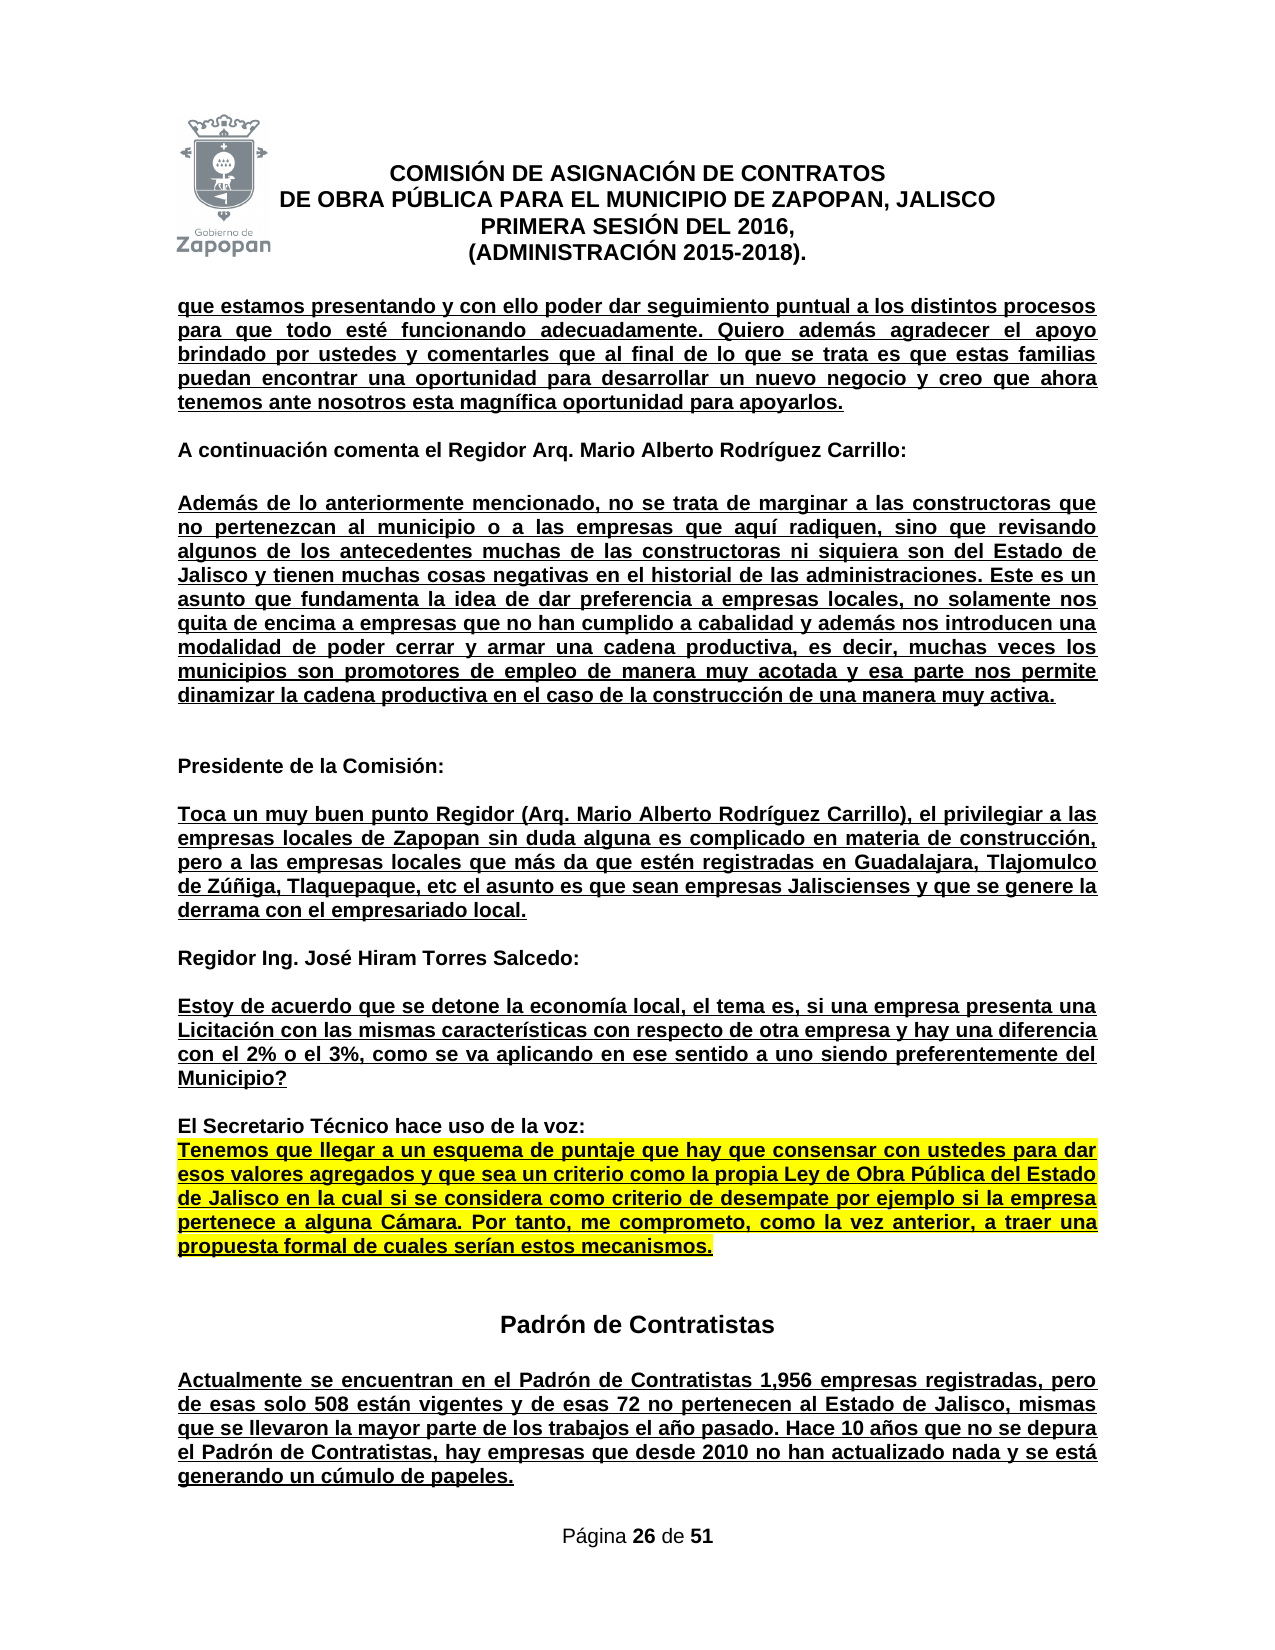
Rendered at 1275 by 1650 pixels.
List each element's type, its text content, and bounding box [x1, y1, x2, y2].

text Padrón de Contratistas [177, 1310, 1098, 1339]
text Presidente de la Comisión: [177, 754, 1098, 778]
text El Secretario Técnico hace uso de la voz: [177, 1114, 1098, 1138]
text Toca un muy buen punto Regidor (Arq. Mario Alberto Rodríguez Carrillo), el privilegiar a las empresas locales de Zapopan sin duda alguna es complicado en materia de construcción, pero a las empresas locales que más da que estén registradas en Guadalajara, Tlajomulco de Zúñiga, Tlaquepaque, etc el asunto es que sean empresas Jaliscienses y que se genere la derrama con el empresariado local. [177, 824, 1098, 871]
text A continuación comenta el Regidor Arq. Mario Alberto Rodríguez Carrillo: [177, 438, 1098, 462]
text Estoy de acuerdo que se detone la economía local, el tema es, si una empresa presenta una Licitación con las mismas características con respecto de otra empresa y hay una diferencia con el 2% o el 3%, como se va aplicando en ese sentido a uno siendo preferentemente del Municipio? [177, 994, 1098, 1039]
text Regidor Ing. José Hiram Torres Salcedo: [177, 946, 1098, 970]
text Actualmente se encuentran en el Padrón de Contratistas 1,956 empresas registradas, pero de esas solo 508 están vigentes y de esas 72 no pertenecen al Estado de Jalisco, mismas que se llevaron la mayor parte de los trabajos el año pasado. Hace 10 años que no se depura el Padrón de Contratistas, hay empresas que desde 2010 no han actualizado nada y se está generando un cúmulo de papeles. [177, 1390, 1098, 1437]
picture [176, 114, 271, 257]
text Toca un muy buen punto Regidor (Arq. Mario Alberto Rodríguez Carrillo), el privilegiar a las empresas locales de Zapopan sin duda alguna es complicado en materia de construcción, pero a las empresas locales que más da que estén registradas en Guadalajara, Tlajomulco de Zúñiga, Tlaquepaque, etc el asunto es que sean empresas Jaliscienses y que se genere la derrama con el empresariado local. [177, 896, 1098, 922]
text Estoy de acuerdo que se detone la economía local, el tema es, si una empresa presenta una Licitación con las mismas características con respecto de otra empresa y hay una diferencia con el 2% o el 3%, como se va aplicando en ese sentido a uno siendo preferentemente del Municipio? [177, 1040, 1098, 1090]
